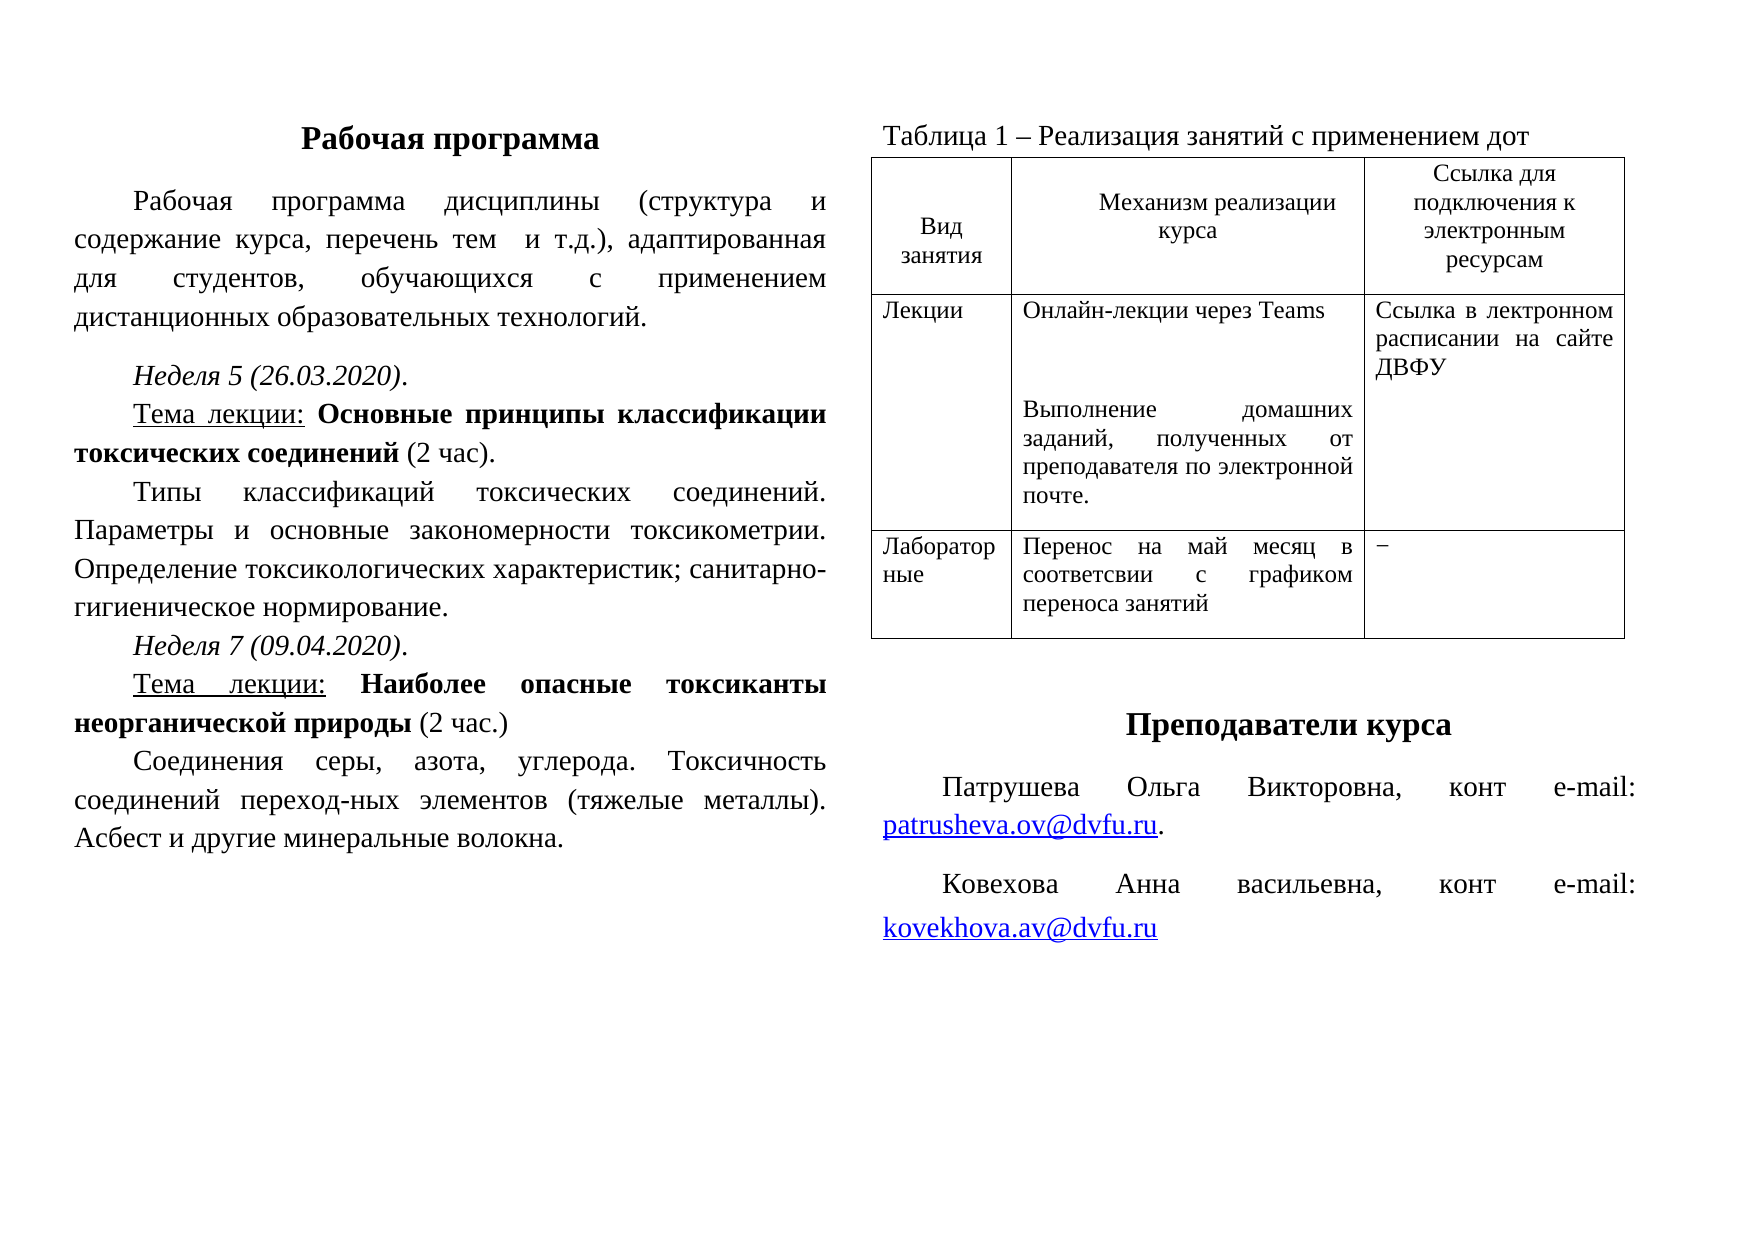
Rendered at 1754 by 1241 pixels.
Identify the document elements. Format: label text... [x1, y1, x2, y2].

table_cell Ссылка в лектронном расписании на сайте ДВФУ [1365, 295, 1624, 530]
text Неделя 5 (26.03.2020). [74, 358, 827, 392]
table_cell Лекции [872, 295, 1011, 530]
table_header Ссылка для подключения к электронным ресурсам [1365, 158, 1624, 294]
table_cell Онлайн-лекции через Teams Выполнение домашних заданий, полученных от преподавателя по электронной почте. [1012, 295, 1364, 530]
text Таблица 1 – Реализация занятий с применением дот [883, 118, 1636, 152]
text Типы классификаций токсических соединений. Параметры и основные закономерности токсикометрии. Определение токсикологических характеристик; санитарно-гигиеническое нормирование. [74, 474, 827, 623]
text Патрушева Ольга Викторовна, конт e-mail: patrusheva.ov@dvfu.ru. [883, 769, 1636, 841]
text Тема лекции: Основные принципы классификации токсических соединений (2 час). [74, 397, 827, 469]
text Рабочая программа [74, 118, 827, 157]
table_header Вид занятия [872, 158, 1011, 294]
table_header Механизм реализации курса [1012, 158, 1364, 294]
text Тема лекции: Наиболее опасные токсиканты неорганической природы (2 час.) [74, 666, 827, 738]
text Неделя 7 (09.04.2020). [74, 628, 827, 661]
table_cell − [1365, 531, 1624, 638]
text Преподаватели курса [883, 704, 1636, 742]
table_cell Перенос на май месяц в соответсвии с графиком переноса занятий [1012, 531, 1364, 638]
text Соединения серы, азота, углерода. Токсичность соединений переход-ных элементов (тяжелые металлы). Асбест и другие минеральные волокна. [74, 743, 827, 854]
text Рабочая программа дисциплины (структура и содержание курса, перечень тем и т.д.), адаптированная для студентов, обучающихся с применением дистанционных образовательных технологий. [74, 183, 827, 332]
table_cell Лабораторные [872, 531, 1011, 638]
text Ковехова Анна васильевна, конт e-mail: kovekhova.av@dvfu.ru [883, 867, 1636, 944]
